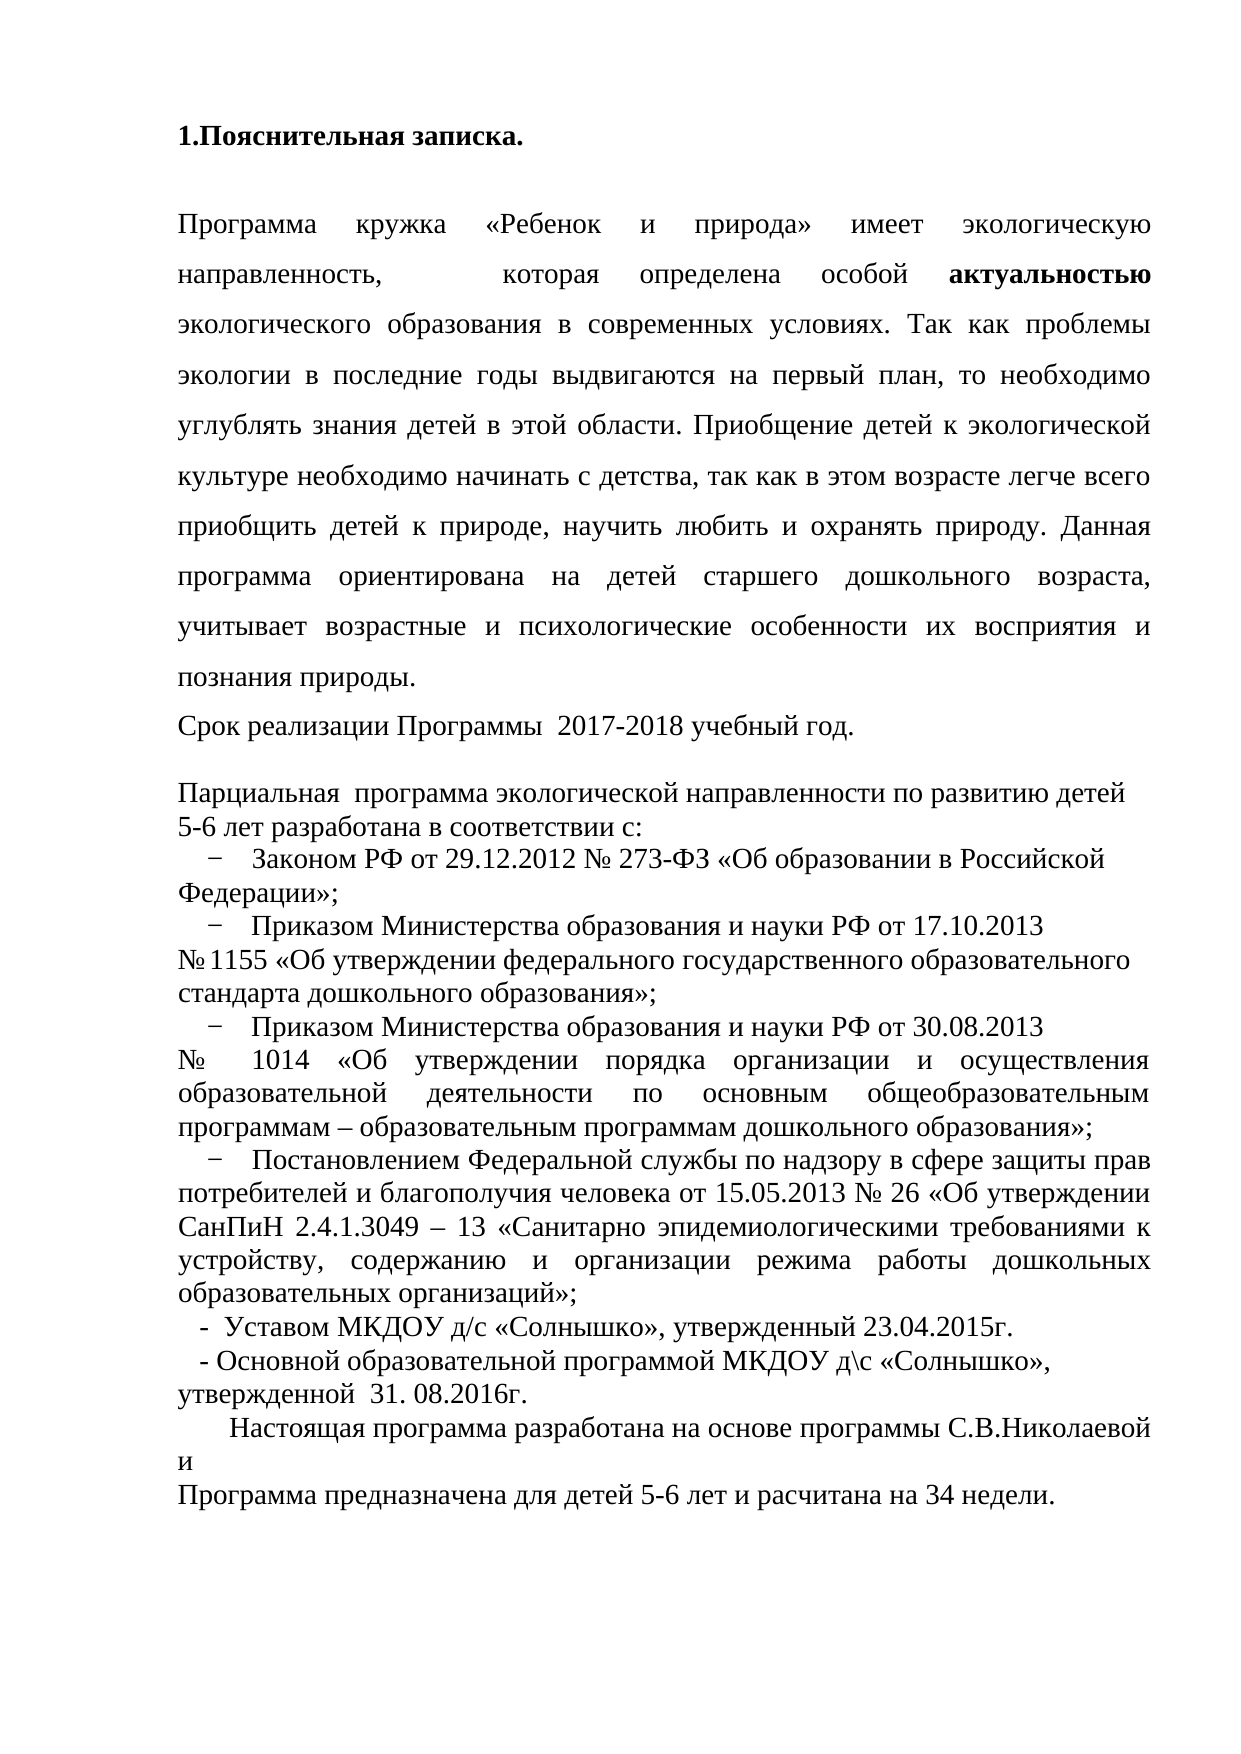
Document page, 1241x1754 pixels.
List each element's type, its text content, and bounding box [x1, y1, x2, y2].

list Приказом Министерства образования и науки РФ от 17.10.2013 [207, 908, 1152, 942]
list Законом РФ от 29.12.2012 № 273-ФЗ «Об образовании в Российской Федерации»; [178, 842, 1149, 908]
list Приказом Министерства образования и науки РФ от 30.08.2013 [207, 1009, 1152, 1043]
text 1.Пояснительная записка. [177, 118, 1152, 152]
text - Основной образовательной программой МКДОУ д\с «Солнышко», [177, 1343, 1152, 1376]
text Парциальная программа экологической направленности по развитию детей 5-6 лет разработана в соответствии с: [177, 776, 1149, 842]
text - Уставом МКДОУ д/с «Солнышко», утвержденный 23.04.2015г. [177, 1309, 1152, 1343]
text Программа предназначена для детей 5-6 лет и расчитана на 34 недели. [177, 1477, 1152, 1511]
list Постановлением Федеральной службы по надзору в сфере защиты прав потребителей и благополучия человека от 15.05.2013 № 26 «Об утверждении СанПиН 2.4.1.3049 – 13 «Санитарно эпидемиологическими требованиями к устройству, содержанию и организации режима работы дошкольных образовательных организаций»; [178, 1143, 1152, 1309]
list 1014 «Об утверждении порядка организации и осуществления образовательной деятельности по основным общеобразовательным программам – образовательным программам дошкольного образования»; [177, 1043, 1149, 1142]
text Срок реализации Программы 2017-2018 учебный год. [177, 709, 1149, 742]
text утвержденной 31. 08.2016г. [177, 1376, 1152, 1410]
list 1155 «Об утверждении федерального государственного образовательного стандарта дошкольного образования»; [177, 942, 1149, 1009]
text Настоящая программа разработана на основе программы С.В.Николаевой и [177, 1410, 1152, 1477]
text Программа кружка «Ребенок и природа» имеет экологическую направленность, которая определена особой актуальностью экологического образования в современных условиях. Так как проблемы экологии в последние годы выдвигаются на первый план, то необходимо углублять знания детей в этой области. Приобщение детей к экологической культуре необходимо начинать с детства, так как в этом возрасте легче всего приобщить детей к природе, научить любить и охранять природу. Данная программа ориентирована на детей старшего дошкольного возраста, учитывает возрастные и психологические особенности их восприятия и познания природы. [177, 206, 1152, 692]
